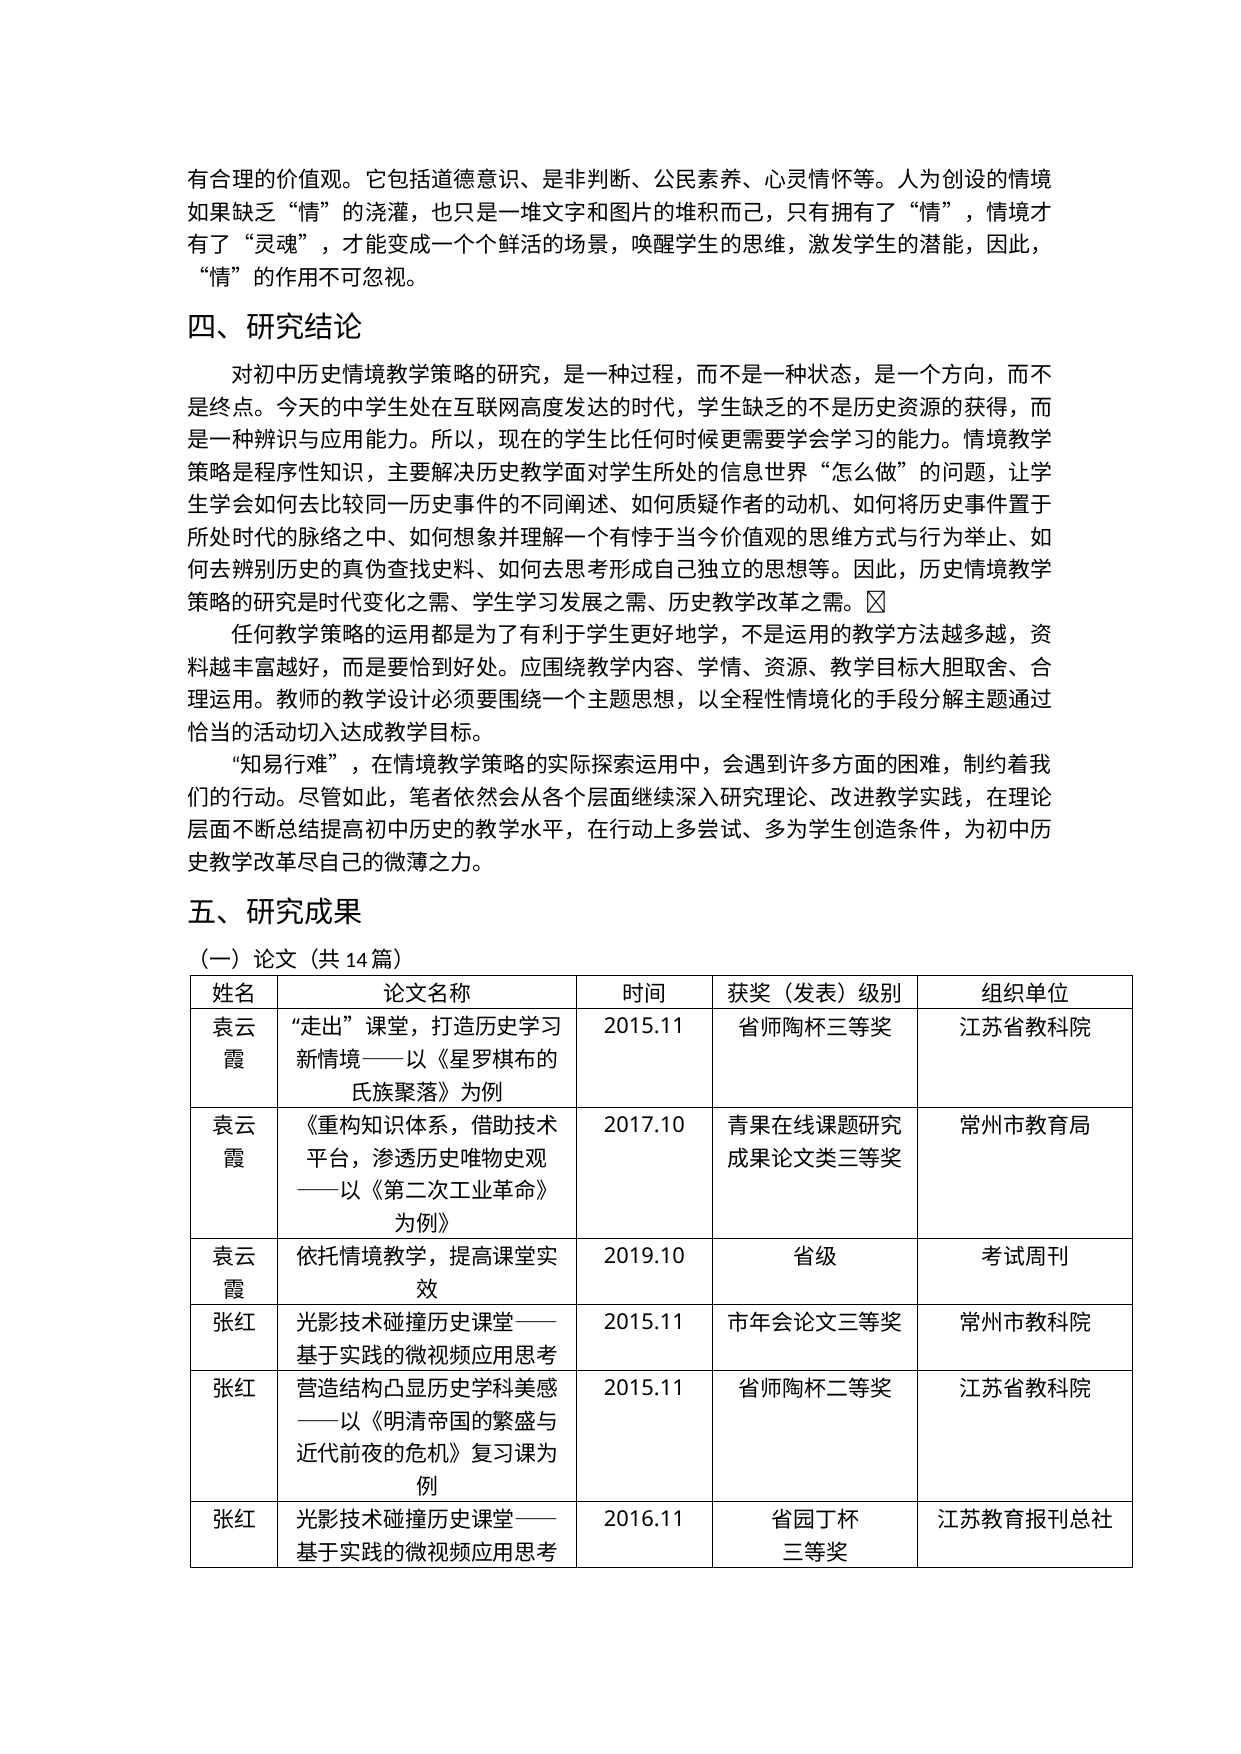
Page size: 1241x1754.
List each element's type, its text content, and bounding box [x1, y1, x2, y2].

table_cell 《重构知识体系，借助技术平台，渗透历史唯物史观——以《第二次工业革命》为例》 [278, 1108, 576, 1238]
table_cell 营造结构凸显历史学科美感——以《明清帝国的繁盛与近代前夜的危机》复习课为例 [278, 1371, 576, 1501]
table_cell 光影技术碰撞历史课堂——基于实践的微视频应用思考 [278, 1502, 576, 1567]
table_header 论文名称 [278, 976, 576, 1008]
table_cell 青果在线课题研究成果论文类三等奖 [713, 1108, 917, 1238]
table_cell 张红 [191, 1371, 277, 1501]
text （一）论文（共14篇） [187, 942, 1053, 974]
table_cell 省师陶杯三等奖 [713, 1009, 917, 1107]
table_cell 江苏教育报刊总社 [918, 1502, 1132, 1567]
table_header 获奖（发表）级别 [713, 976, 917, 1008]
table_cell 2017.10 [577, 1108, 712, 1238]
table_cell 依托情境教学，提高课堂实效 [278, 1239, 576, 1304]
table_cell 张红 [191, 1305, 277, 1370]
table_header 组织单位 [918, 976, 1132, 1008]
table_cell 张红 [191, 1502, 277, 1567]
text 五、研究成果 [187, 877, 1053, 942]
list 四、研究结论 [187, 292, 1053, 357]
table_cell 2015.11 [577, 1009, 712, 1107]
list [187, 162, 1053, 292]
table_cell 光影技术碰撞历史课堂——基于实践的微视频应用思考 [278, 1305, 576, 1370]
table_header 时间 [577, 976, 712, 1008]
table_cell 2015.11 [577, 1305, 712, 1370]
table_cell 市年会论文三等奖 [713, 1305, 917, 1370]
table_cell 袁云霞 [191, 1239, 277, 1304]
table_cell 省师陶杯二等奖 [713, 1371, 917, 1501]
table_cell 省园丁杯 三等奖 [713, 1502, 917, 1567]
table_cell 常州市教育局 [918, 1108, 1132, 1238]
list 对初中历史情境教学策略的研究，是一种过程，而不是一种状态，是一个方向，而不是终点。今天的中学生处在互联网高度发达的时代，学生缺乏的不是历史资源的获得，而是一种辨识与应用能力。所以，现在的学生比任何时候更需要学会学习的能力。情境教学策略是程序性知识，主要解决历史教学面对学生所处的信息世界“怎么做”的问题，让学生学会如何去比较同一历史事件的不同阐述、如何质疑作者的动机、如何将历史事件置于所处时代的脉络之中、如何想象并理解一个有悖于当今价值观的思维方式与行为举止、如何去辨别历史的真伪查找史料、如何去思考形成自己独立的思想等。因此，历史情境教学策略的研究是时代变化之需、学生学习发展之需、历史教学改革之需。 [187, 357, 1053, 617]
table_cell 袁云霞 [191, 1009, 277, 1107]
table_cell “走出”课堂，打造历史学习新情境——以《星罗棋布的氏族聚落》为例 [278, 1009, 576, 1107]
table_cell 2015.11 [577, 1371, 712, 1501]
table_cell 常州市教科院 [918, 1305, 1132, 1370]
table_cell 省级 [713, 1239, 917, 1304]
table_cell 袁云霞 [191, 1108, 277, 1238]
table_cell 江苏省教科院 [918, 1371, 1132, 1501]
table_cell 江苏省教科院 [918, 1009, 1132, 1107]
table_header 姓名 [191, 976, 277, 1008]
list “知易行难”，在情境教学策略的实际探索运用中，会遇到许多方面的困难，制约着我们的行动。尽管如此，笔者依然会从各个层面继续深入研究理论、改进教学实践，在理论层面不断总结提高初中历史的教学水平，在行动上多尝试、多为学生创造条件，为初中历史教学改革尽自己的微薄之力。 [187, 747, 1053, 877]
table_cell 2016.11 [577, 1502, 712, 1567]
table_cell 考试周刊 [918, 1239, 1132, 1304]
table_cell 2019.10 [577, 1239, 712, 1304]
list 任何教学策略的运用都是为了有利于学生更好地学，不是运用的教学方法越多越，资料越丰富越好，而是要恰到好处。应围绕教学内容、学情、资源、教学目标大胆取舍、合理运用。教师的教学设计必须要围绕一个主题思想，以全程性情境化的手段分解主题通过恰当的活动切入达成教学目标。 [187, 617, 1053, 747]
